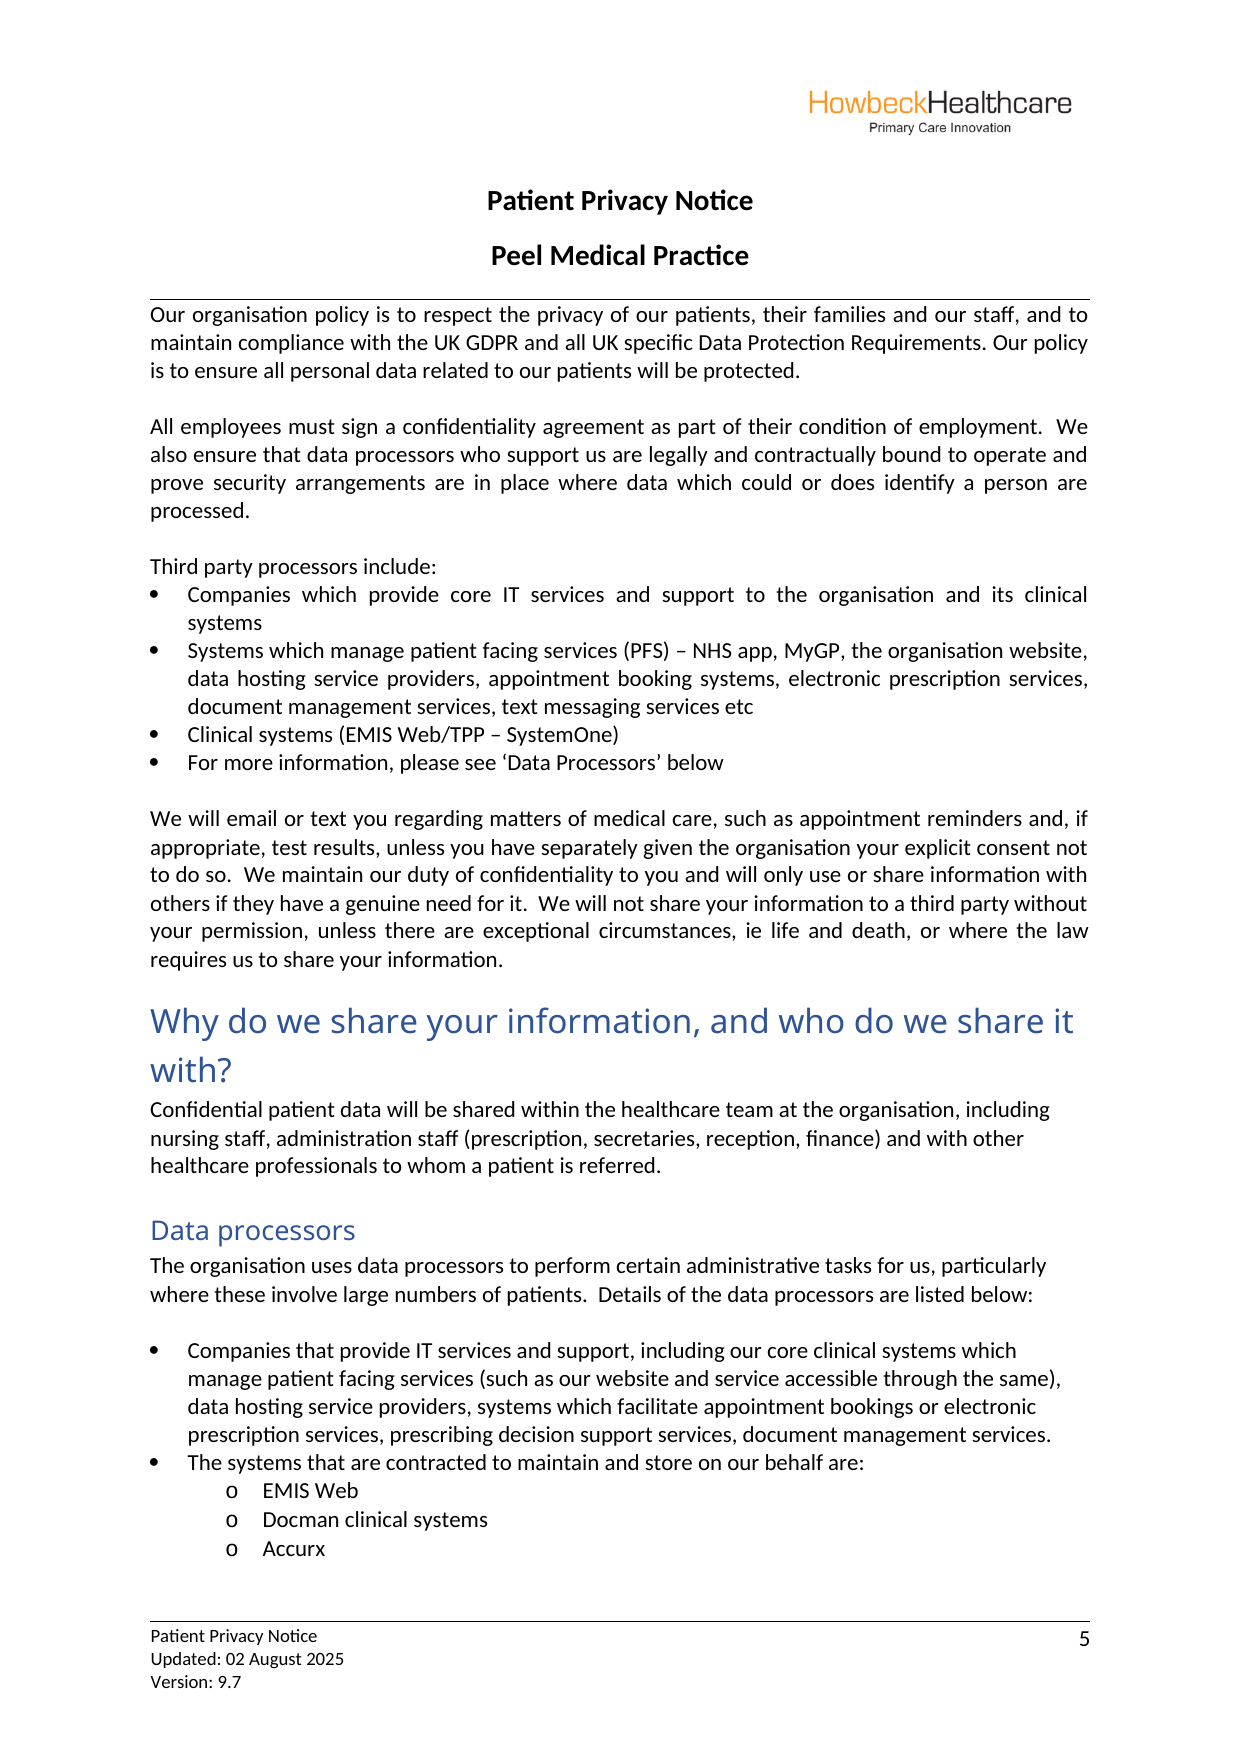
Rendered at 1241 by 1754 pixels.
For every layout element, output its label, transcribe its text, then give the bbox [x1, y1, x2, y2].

list Accurx [225, 1534, 1090, 1563]
text Our organisation policy is to respect the privacy of our patients, their families and our staff, and to maintain compliance with the UK GDPR and all UK specific Data Protection Requirements. Our policy is to ensure all personal data related to our patients will be protected. [150, 300, 1090, 384]
list Companies that provide IT services and support, including our core clinical systems which manage patient facing services (such as our website and service accessible through the same), data hosting service providers, systems which facilitate appointment bookings or electronic prescription services, prescribing decision support services, document management services. [150, 1336, 1090, 1448]
text We will email or text you regarding matters of medical care, such as appointment reminders and, if appropriate, test results, unless you have separately given the organisation your explicit consent not to do so. We maintain our duty of confidentiality to you and will only use or share information with others if they have a genuine need for it. We will not share your information to a third party without your permission, unless there are exceptional circumstances, ie life and death, or where the law requires us to share your information. [150, 804, 1090, 973]
text All employees must sign a confidentiality agreement as part of their condition of employment. We also ensure that data processors who support us are legally and contractually bound to operate and prove security arrangements are in place where data which could or does identify a person are processed. [150, 412, 1090, 524]
list Companies which provide core IT services and support to the organisation and its clinical systems [150, 580, 1090, 636]
picture [795, 73, 1091, 154]
list Docman clinical systems [225, 1505, 1090, 1534]
list Systems which manage patient facing services (PFS) – NHS app, MyGP, the organisation website, data hosting service providers, appointment booking systems, electronic prescription services, document management services, text messaging services etc [150, 636, 1090, 721]
text The organisation uses data processors to perform certain administrative tasks for us, particularly where these involve large numbers of patients. Details of the data processors are listed below: [150, 1252, 1090, 1308]
subtitle Why do we share your information, and who do we share it with? [150, 998, 1090, 1092]
list The systems that are contracted to maintain and store on our behalf are: [150, 1448, 1090, 1476]
text Third party processors include: [150, 552, 1090, 580]
subtitle Data processors [150, 1212, 1090, 1249]
list EMIS Web [225, 1476, 1090, 1505]
text Confidential patient data will be shared within the healthcare team at the organisation, including nursing staff, administration staff (prescription, secretaries, reception, finance) and with other healthcare professionals to whom a patient is referred. [150, 1096, 1090, 1180]
list Clinical systems (EMIS Web/TPP – SystemOne) [150, 721, 1090, 748]
list For more information, please see ‘Data Processors’ below [150, 748, 1090, 777]
